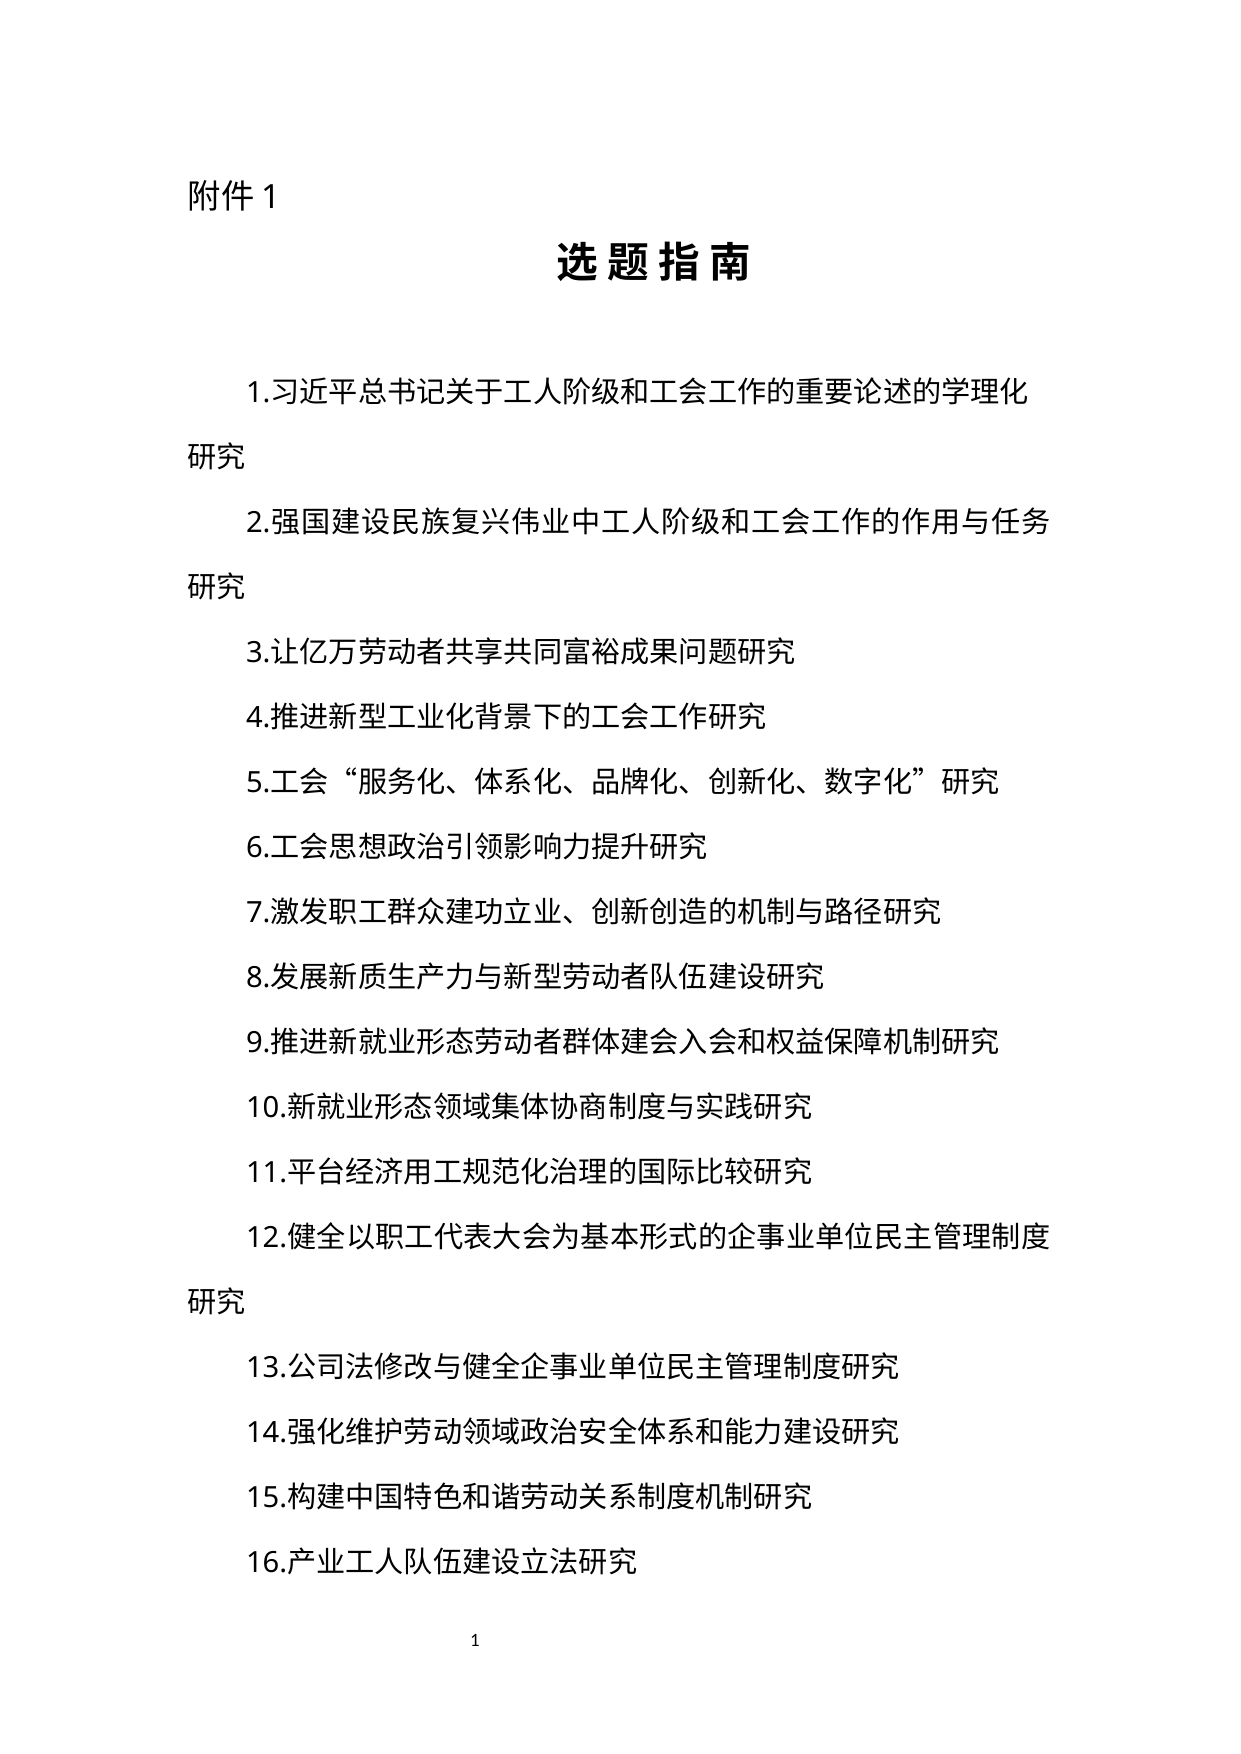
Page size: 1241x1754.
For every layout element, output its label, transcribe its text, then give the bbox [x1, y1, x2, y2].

list 5.工会“服务化、体系化、品牌化、创新化、数字化”研究 [187, 747, 1053, 812]
list 15.构建中国特色和谐劳动关系制度机制研究 [187, 1462, 1053, 1527]
list 2.强国建设民族复兴伟业中工人阶级和工会工作的作用与任务研究 [187, 487, 1053, 617]
list 6.工会思想政治引领影响力提升研究 [187, 812, 1053, 877]
list 14.强化维护劳动领域政治安全体系和能力建设研究 [187, 1397, 1053, 1462]
list 16.产业工人队伍建设立法研究 [187, 1527, 1053, 1592]
list 10.新就业形态领域集体协商制度与实践研究 [187, 1072, 1053, 1137]
text 附件1 [187, 162, 1053, 227]
list 4.推进新型工业化背景下的工会工作研究 [187, 682, 1053, 747]
list 7.激发职工群众建功立业、创新创造的机制与路径研究 [187, 877, 1053, 942]
list 9.推进新就业形态劳动者群体建会入会和权益保障机制研究 [187, 1007, 1053, 1072]
list 12.健全以职工代表大会为基本形式的企事业单位民主管理制度研究 [187, 1202, 1053, 1332]
list 13.公司法修改与健全企事业单位民主管理制度研究 [187, 1332, 1053, 1397]
text 选 题 指 南 [254, 227, 1053, 292]
text 1.习近平总书记关于工人阶级和工会工作的重要论述的学理化研究 [187, 357, 1053, 487]
list 3.让亿万劳动者共享共同富裕成果问题研究 [187, 617, 1053, 682]
list 8.发展新质生产力与新型劳动者队伍建设研究 [187, 942, 1053, 1007]
list 11.平台经济用工规范化治理的国际比较研究 [187, 1137, 1053, 1202]
